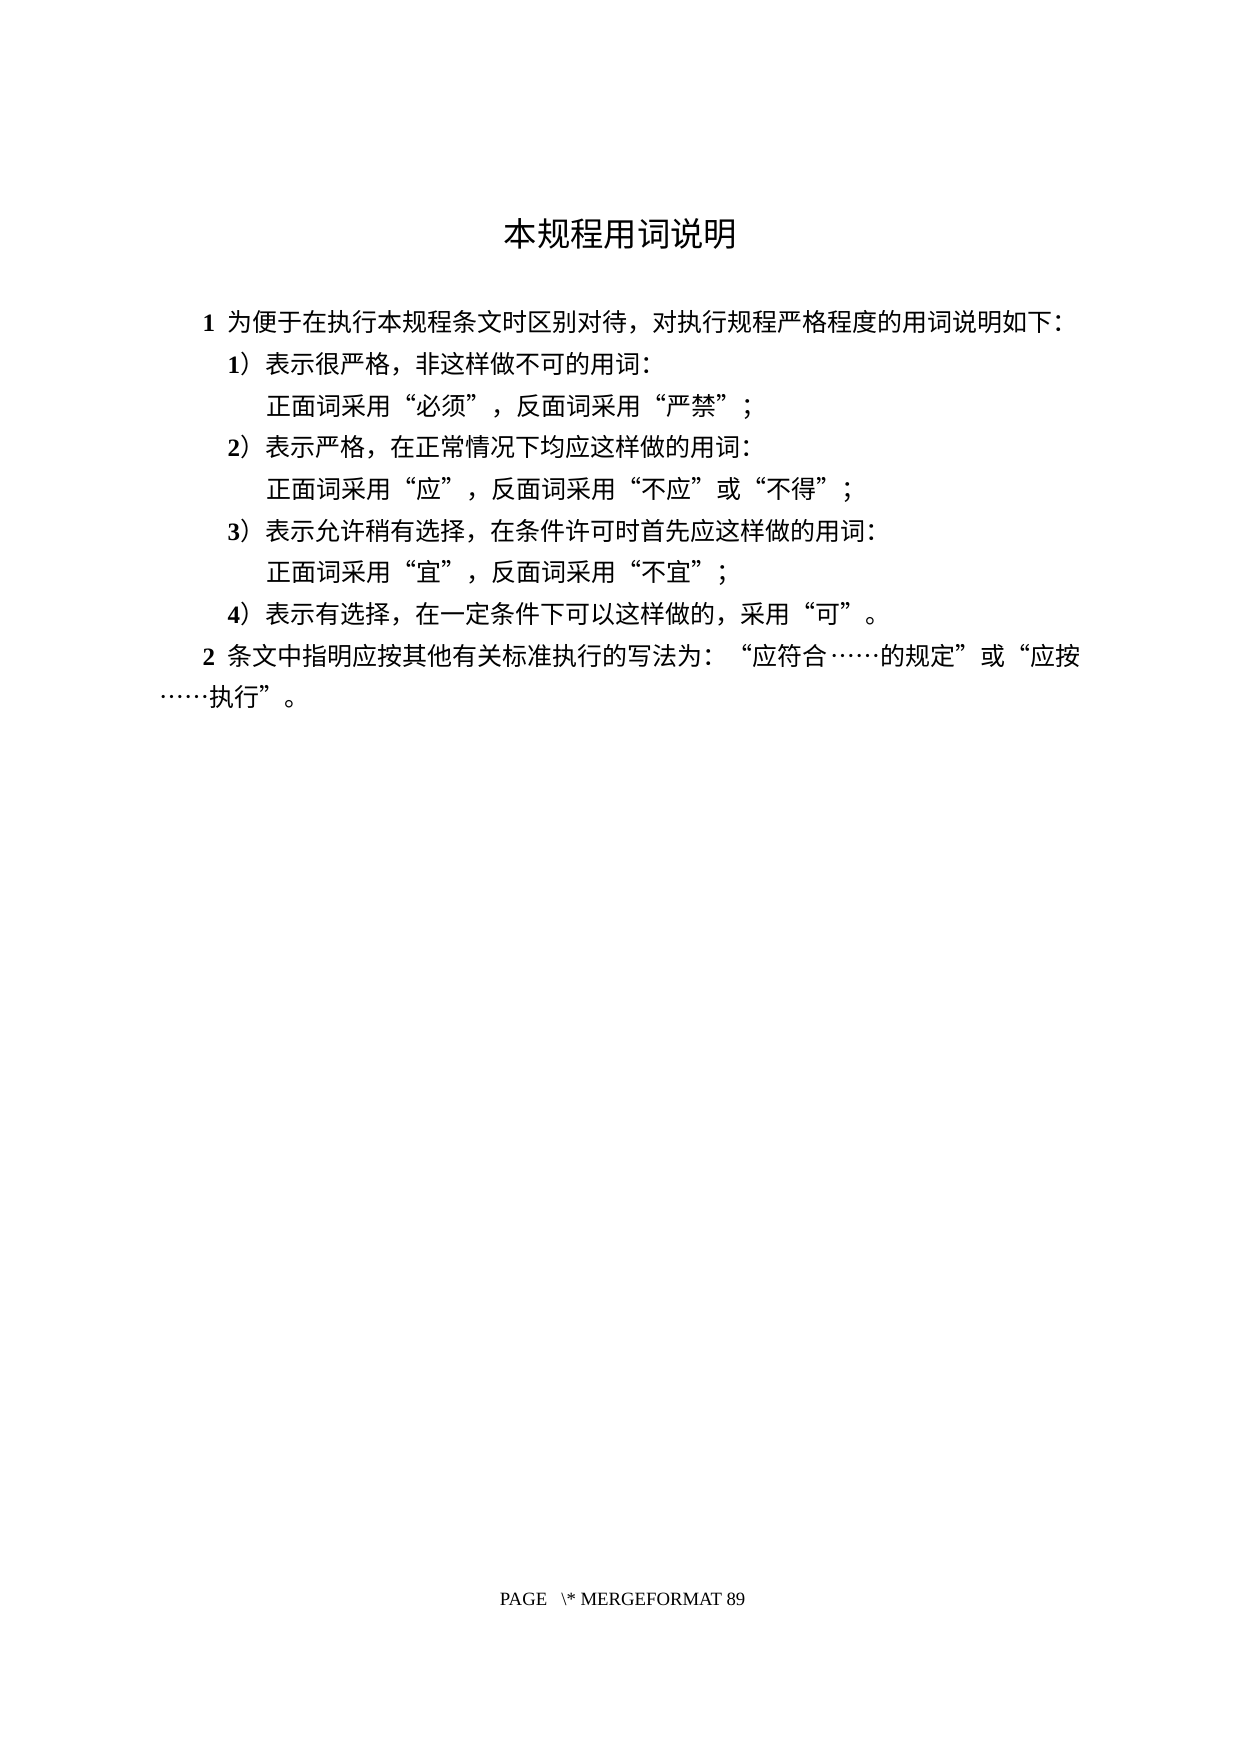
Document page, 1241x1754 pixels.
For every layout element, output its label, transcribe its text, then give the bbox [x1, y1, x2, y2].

text 2）表示严格，在正常情况下均应这样做的用词： [159, 422, 1081, 464]
text 正面词采用“必须”，反面词采用“严禁”； [159, 381, 1081, 422]
text 正面词采用“应”，反面词采用“不应”或“不得”； [159, 464, 1081, 506]
text 本规程用词说明 [159, 207, 1081, 256]
text 1）表示很严格，非这样做不可的用词： [159, 339, 1081, 381]
text 1 为便于在执行本规程条文时区别对待，对执行规程严格程度的用词说明如下： [159, 297, 1081, 339]
text 4）表示有选择，在一定条件下可以这样做的，采用“可”。 [159, 589, 1081, 631]
text 3）表示允许稍有选择，在条件许可时首先应这样做的用词： [159, 506, 1081, 547]
text 正面词采用“宜”，反面词采用“不宜”； [159, 547, 1081, 589]
text 2 条文中指明应按其他有关标准执行的写法为：“应符合……的规定”或“应按……执行”。 [159, 631, 1081, 714]
